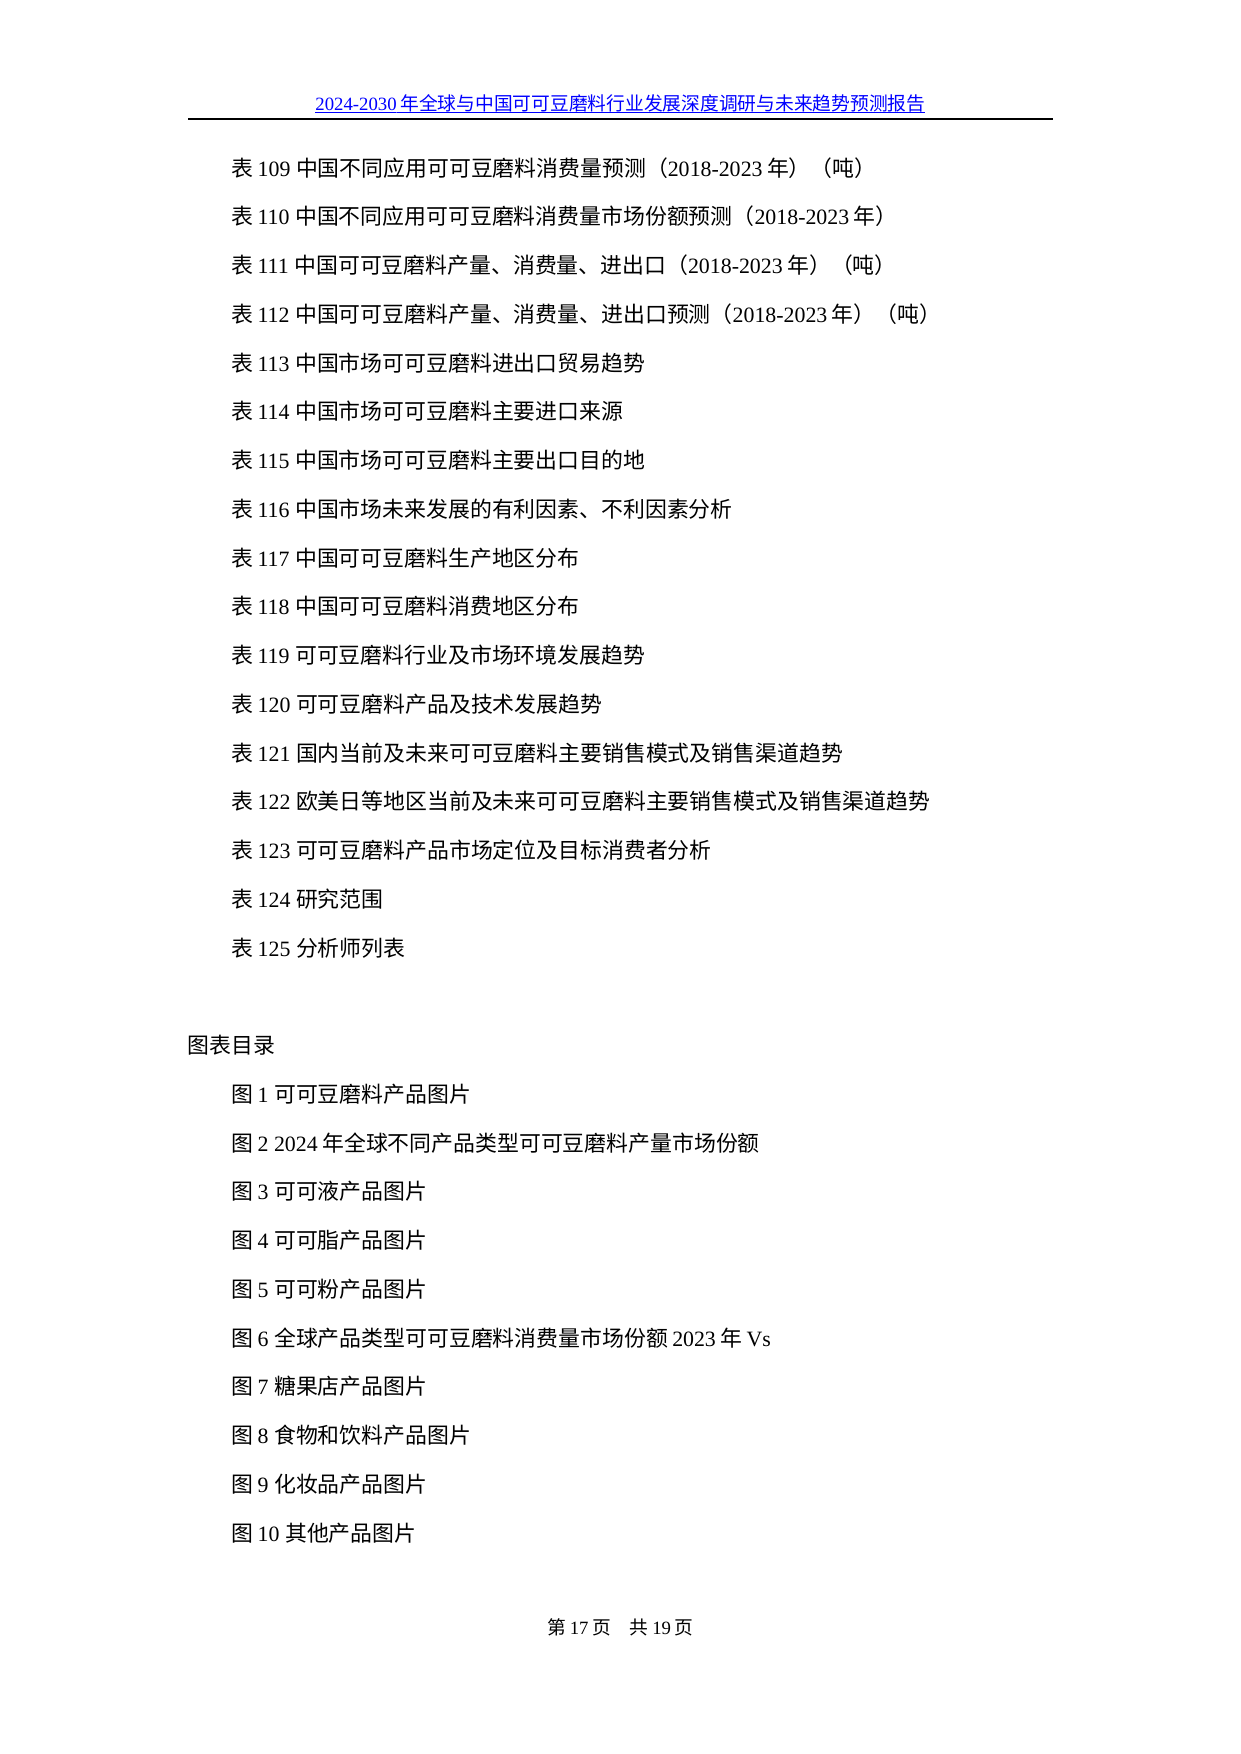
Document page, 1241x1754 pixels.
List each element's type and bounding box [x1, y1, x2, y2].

text [187, 150, 1053, 1548]
